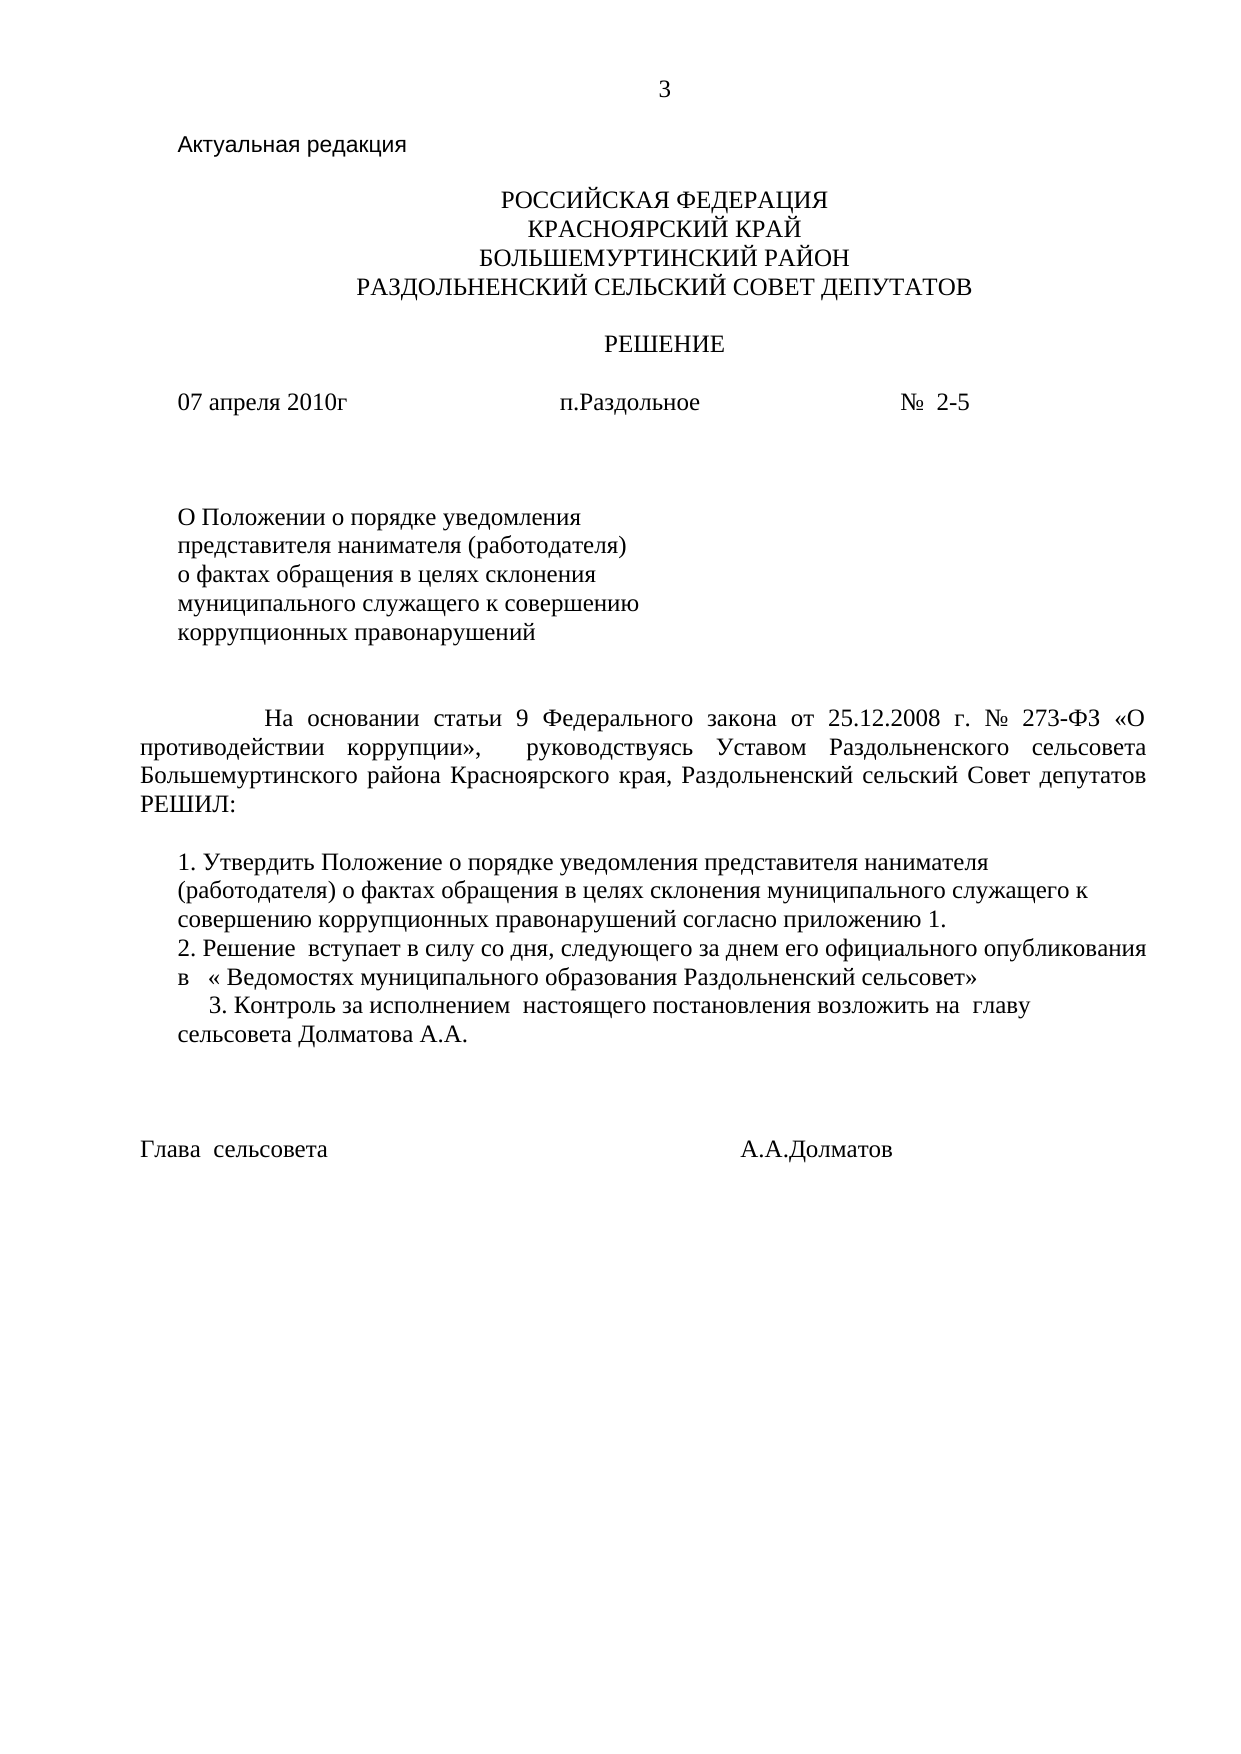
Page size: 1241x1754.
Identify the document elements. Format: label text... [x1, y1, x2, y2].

text муниципального служащего к совершению [177, 588, 1152, 617]
text 3. Контроль за исполнением настоящего постановления возложить на главу сельсовета Долматова А.А. [177, 991, 1152, 1048]
text о фактах обращения в целях склонения [177, 559, 1152, 588]
text О Положении о порядке уведомления [177, 502, 1152, 531]
text 1. Утвердить Положение о порядке уведомления представителя нанимателя (работодателя) о фактах обращения в целях склонения муниципального служащего к совершению коррупционных правонарушений согласно приложению 1. [177, 847, 1152, 933]
text коррупционных правонарушений [177, 617, 1152, 646]
text Актуальная редакция [177, 131, 1152, 157]
text На основании статьи 9 Федерального закона от 25.12.2008 г. № 273-ФЗ «О противодействии коррупции», руководствуясь Уставом Раздольненского сельсовета Большемуртинского района Красноярского края, Раздольненский сельский Совет депутатов РЕШИЛ: [140, 703, 1147, 818]
text 07 апреля 2010г п.Раздольное № 2-5 [177, 387, 1152, 416]
text РАЗДОЛЬНЕНСКИЙ СЕЛЬСКИЙ СОВЕТ ДЕПУТАТОВ [177, 272, 1152, 301]
text Глава сельсовета А.А.Долматов [140, 1134, 1152, 1163]
text представителя нанимателя (работодателя) [177, 531, 1152, 559]
text РОССИЙСКАЯ ФЕДЕРАЦИЯ [177, 186, 1152, 214]
text БОЛЬШЕМУРТИНСКИЙ РАЙОН [177, 243, 1152, 272]
text КРАСНОЯРСКИЙ КРАЙ [177, 214, 1152, 243]
text РЕШЕНИЕ [177, 329, 1152, 358]
text 2. Решение вступает в силу со дня, следующего за днем его официального опубликования в « Ведомостях муниципального образования Раздольненский сельсовет» [177, 933, 1152, 991]
